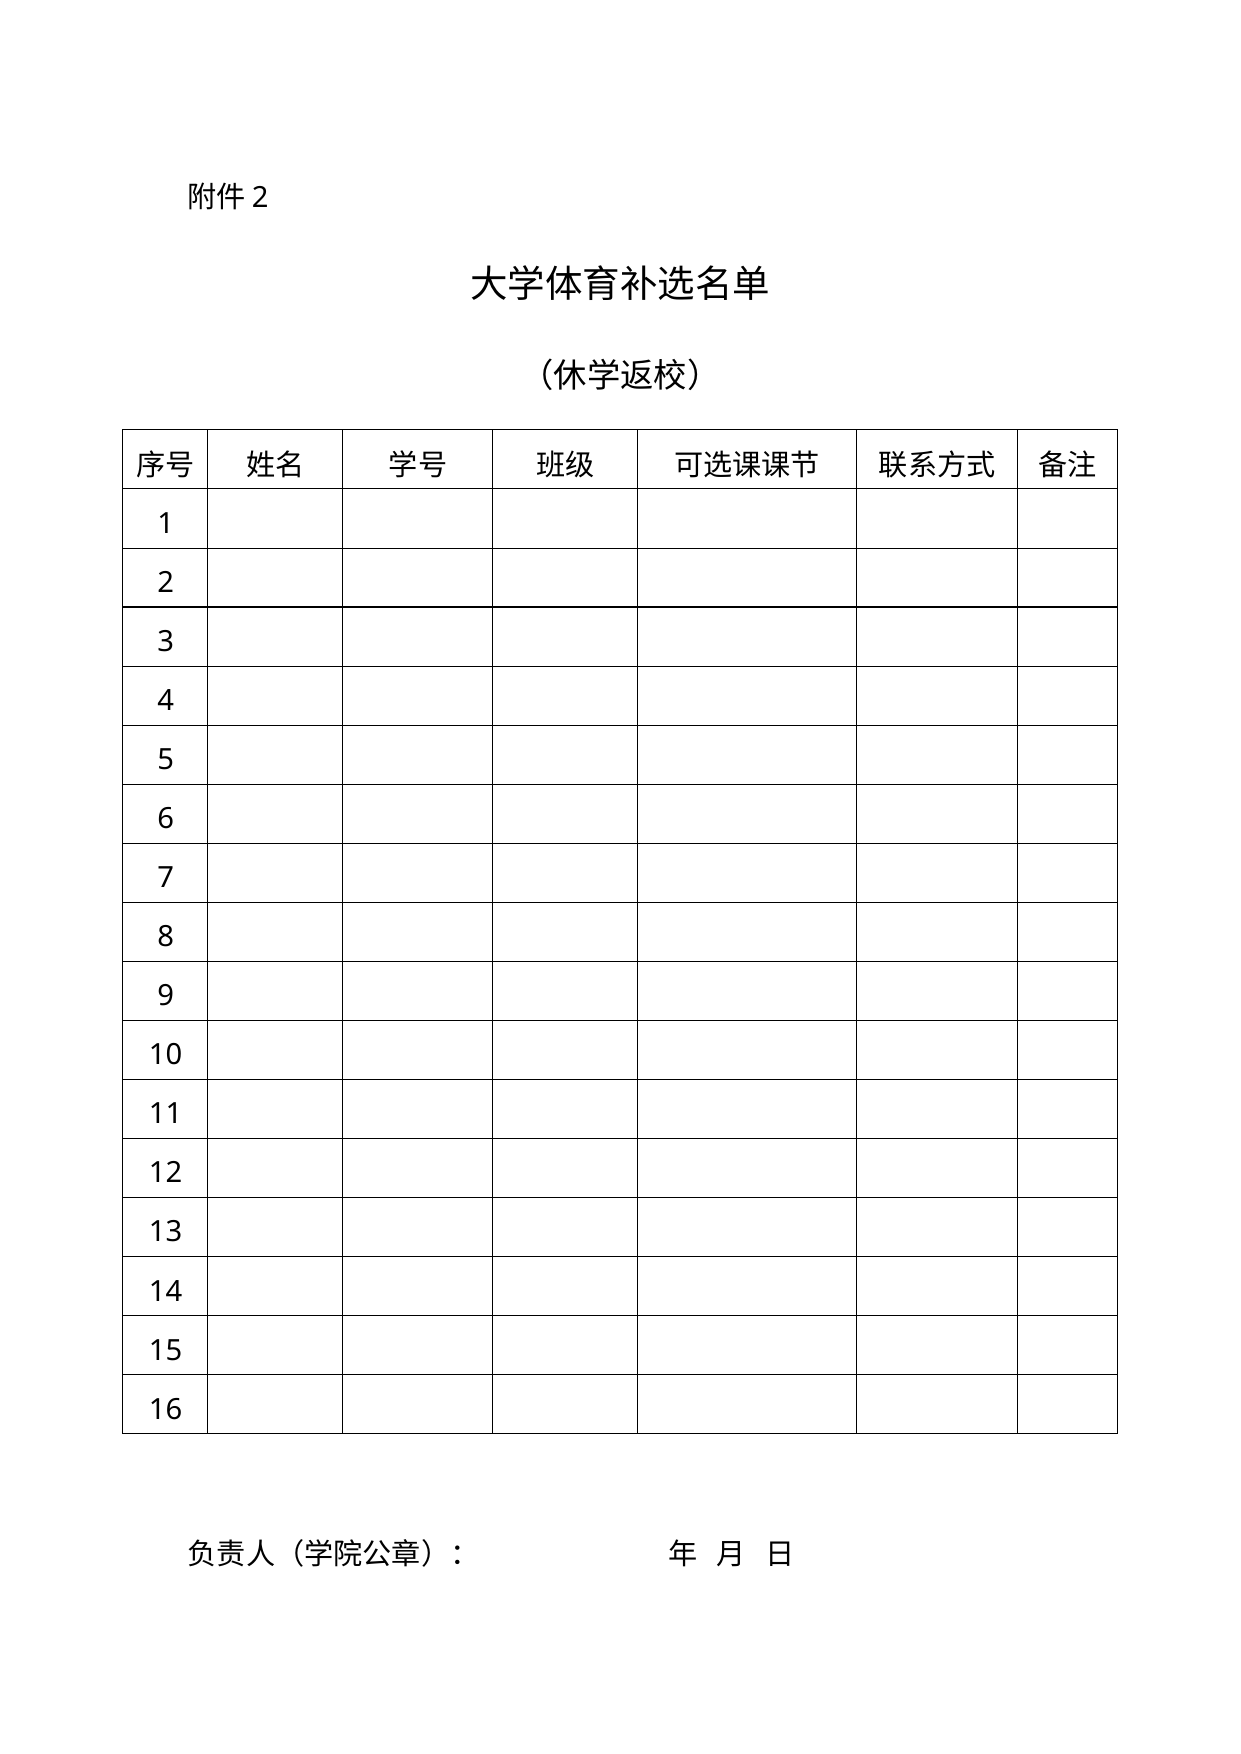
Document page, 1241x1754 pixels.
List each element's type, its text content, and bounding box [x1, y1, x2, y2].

table_cell [857, 489, 1017, 547]
table_cell [208, 608, 342, 666]
table_cell [1018, 1257, 1117, 1315]
table_cell [343, 903, 492, 961]
table_cell 9 [123, 962, 207, 1020]
table_cell [638, 1080, 856, 1138]
table_cell [343, 1080, 492, 1138]
table_cell [208, 1139, 342, 1197]
table_cell [343, 608, 492, 666]
table_cell [638, 785, 856, 843]
table_cell [208, 726, 342, 784]
table_cell 3 [123, 608, 207, 666]
table_cell [493, 1257, 637, 1315]
table_cell [493, 962, 637, 1020]
table_header 学号 [343, 430, 492, 488]
table_cell [857, 549, 1017, 606]
table_cell [493, 489, 637, 547]
table_cell [343, 489, 492, 547]
table_cell [208, 489, 342, 547]
table_cell [857, 608, 1017, 666]
table_cell [208, 549, 342, 606]
table_cell [857, 1080, 1017, 1138]
text 大学体育补选名单 [187, 248, 1053, 313]
table_cell [638, 962, 856, 1020]
table_cell [857, 1198, 1017, 1256]
table_cell [1018, 1316, 1117, 1374]
table_cell [208, 962, 342, 1020]
table_cell [638, 489, 856, 547]
table_cell [343, 844, 492, 902]
table_cell [857, 785, 1017, 843]
table_cell [343, 785, 492, 843]
table_cell [638, 1139, 856, 1197]
table_cell [1018, 962, 1117, 1020]
table_cell [493, 549, 637, 606]
text 附件2 [187, 162, 1053, 227]
table_cell 11 [123, 1080, 207, 1138]
table_cell [493, 726, 637, 784]
table_cell [493, 608, 637, 666]
table_header 备注 [1018, 430, 1117, 488]
table_cell 4 [123, 667, 207, 724]
table_header 班级 [493, 430, 637, 488]
table_cell [343, 1198, 492, 1256]
table_cell [638, 1021, 856, 1079]
table_cell [208, 1198, 342, 1256]
table_cell [1018, 549, 1117, 606]
table_cell [857, 844, 1017, 902]
table_cell 10 [123, 1021, 207, 1079]
table_cell [638, 903, 856, 961]
table_cell 8 [123, 903, 207, 961]
table_cell 14 [123, 1257, 207, 1315]
table_cell 12 [123, 1139, 207, 1197]
table_cell [857, 962, 1017, 1020]
table_header 可选课课节 [638, 430, 856, 488]
table_cell [493, 667, 637, 724]
table_cell [638, 1198, 856, 1256]
table_cell [857, 726, 1017, 784]
table_cell 7 [123, 844, 207, 902]
table_cell [857, 1257, 1017, 1315]
table_cell [1018, 844, 1117, 902]
table_cell [493, 903, 637, 961]
table_cell [343, 1021, 492, 1079]
table_cell [493, 1198, 637, 1256]
table_cell [343, 1316, 492, 1374]
table_cell [638, 1316, 856, 1374]
table_cell [638, 549, 856, 606]
table_cell [638, 1375, 856, 1433]
table_cell 16 [123, 1375, 207, 1433]
table_cell [493, 1316, 637, 1374]
table_cell [208, 1316, 342, 1374]
table_cell [857, 1375, 1017, 1433]
table_cell [208, 1257, 342, 1315]
table_cell [343, 962, 492, 1020]
table_cell [208, 1021, 342, 1079]
table_cell [857, 1021, 1017, 1079]
table_cell [208, 844, 342, 902]
table_header 姓名 [208, 430, 342, 488]
table_cell [208, 903, 342, 961]
table_cell [638, 726, 856, 784]
table_cell [343, 1257, 492, 1315]
table_cell [1018, 489, 1117, 547]
table_cell [857, 903, 1017, 961]
table_cell [1018, 1080, 1117, 1138]
table_cell [1018, 667, 1117, 724]
table_cell [857, 667, 1017, 724]
table_cell [493, 1080, 637, 1138]
table_cell [343, 1139, 492, 1197]
table_cell [493, 1021, 637, 1079]
table_cell [208, 1080, 342, 1138]
table_cell [1018, 1139, 1117, 1197]
table_cell [857, 1316, 1017, 1374]
table_header 联系方式 [857, 430, 1017, 488]
table_cell [343, 667, 492, 724]
table_cell 15 [123, 1316, 207, 1374]
table_cell [1018, 1198, 1117, 1256]
table_header 序号 [123, 430, 207, 488]
table_cell [208, 1375, 342, 1433]
table_cell 13 [123, 1198, 207, 1256]
table_cell 2 [123, 549, 207, 606]
table_cell [1018, 785, 1117, 843]
table_cell [493, 785, 637, 843]
table_cell [1018, 726, 1117, 784]
table_cell [638, 667, 856, 724]
table_cell 6 [123, 785, 207, 843]
table_cell [493, 1139, 637, 1197]
table_cell [343, 549, 492, 606]
table_cell [638, 608, 856, 666]
table_cell [493, 1375, 637, 1433]
table_cell 1 [123, 489, 207, 547]
table_cell [1018, 1021, 1117, 1079]
text （休学返校） [187, 340, 1053, 405]
table_cell [343, 726, 492, 784]
table_cell [493, 844, 637, 902]
table_cell [208, 667, 342, 724]
table_cell [208, 785, 342, 843]
table_cell [1018, 608, 1117, 666]
table_cell [638, 1257, 856, 1315]
table_cell [343, 1375, 492, 1433]
table_cell [638, 844, 856, 902]
text 负责人（学院公章）： 年 月 日 [187, 1519, 1053, 1584]
table_cell [1018, 1375, 1117, 1433]
table_cell [1018, 903, 1117, 961]
table_cell [857, 1139, 1017, 1197]
table_cell 5 [123, 726, 207, 784]
